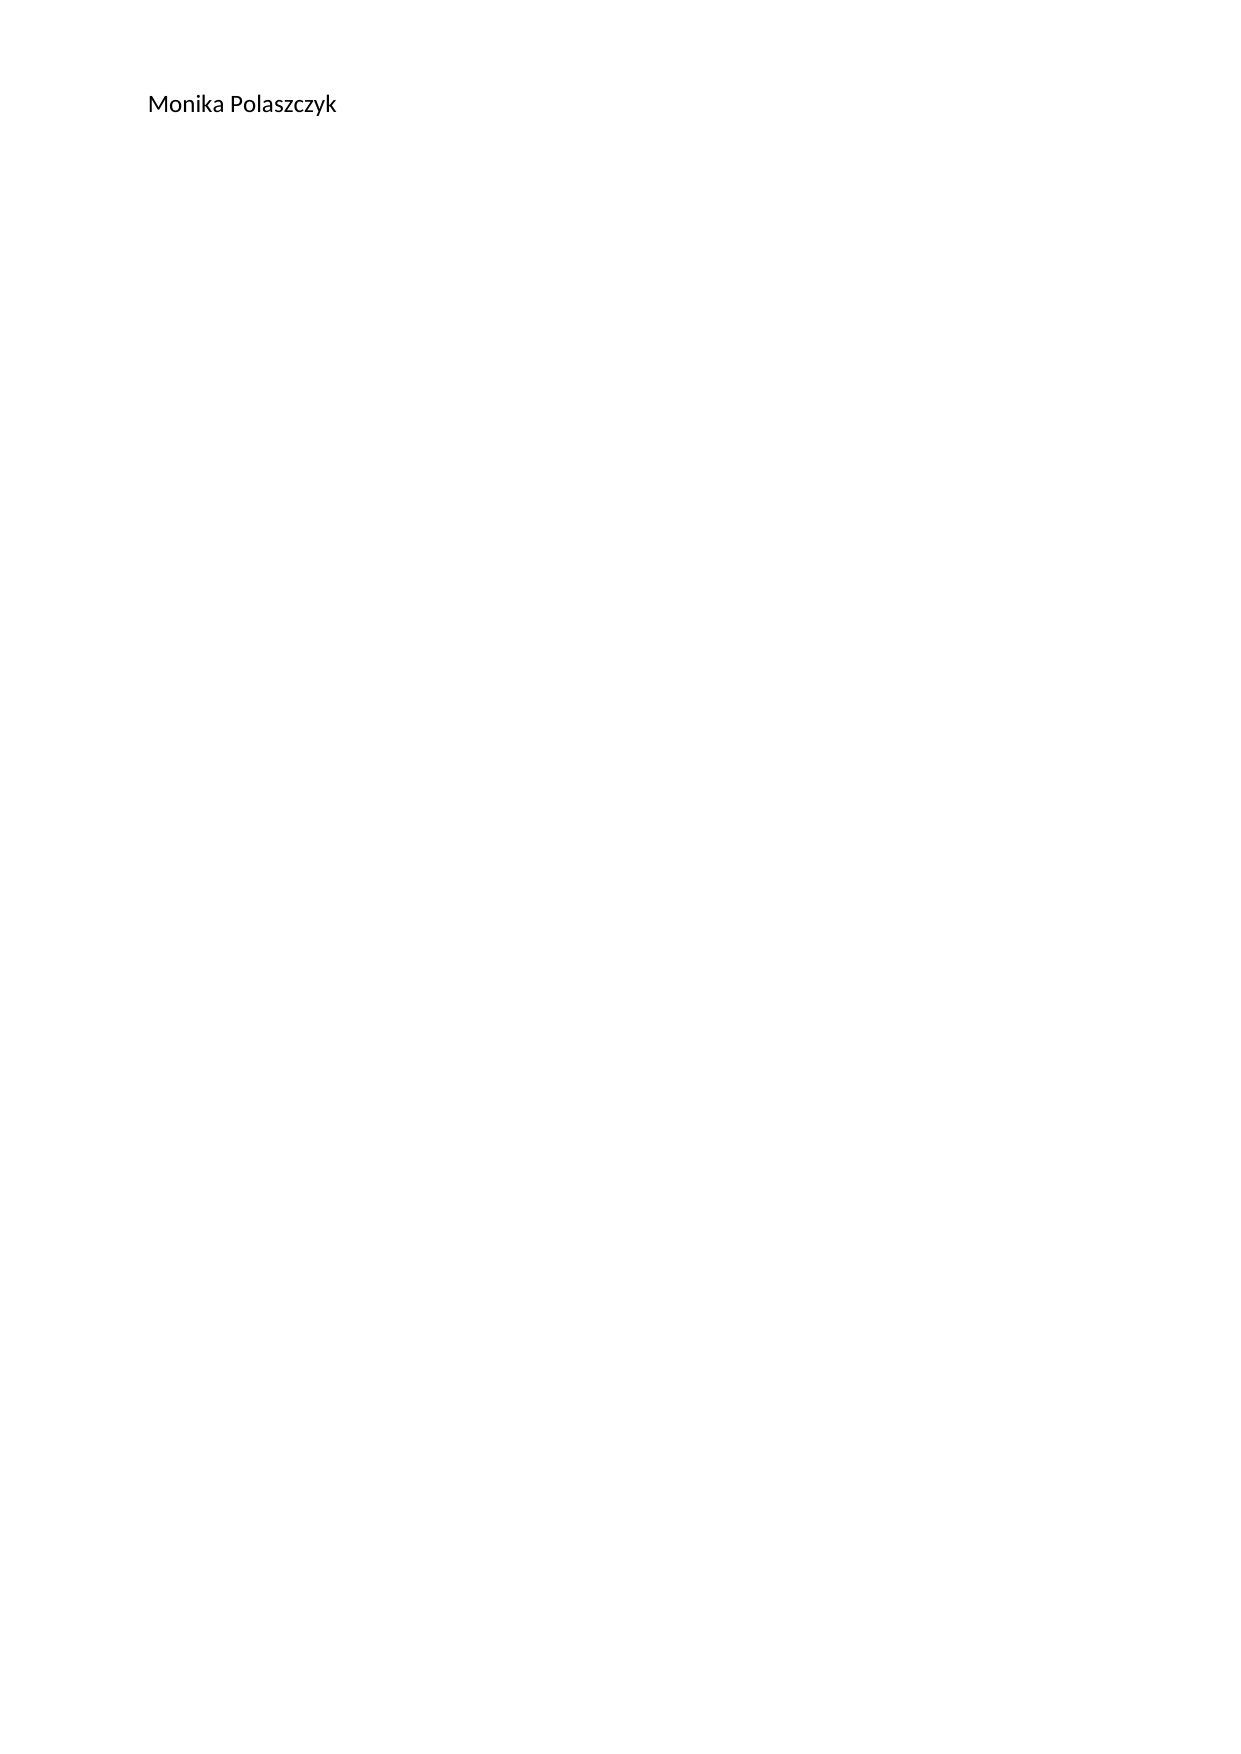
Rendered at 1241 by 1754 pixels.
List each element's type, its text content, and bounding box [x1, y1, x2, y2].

text Monika Polaszczyk [148, 89, 1093, 119]
